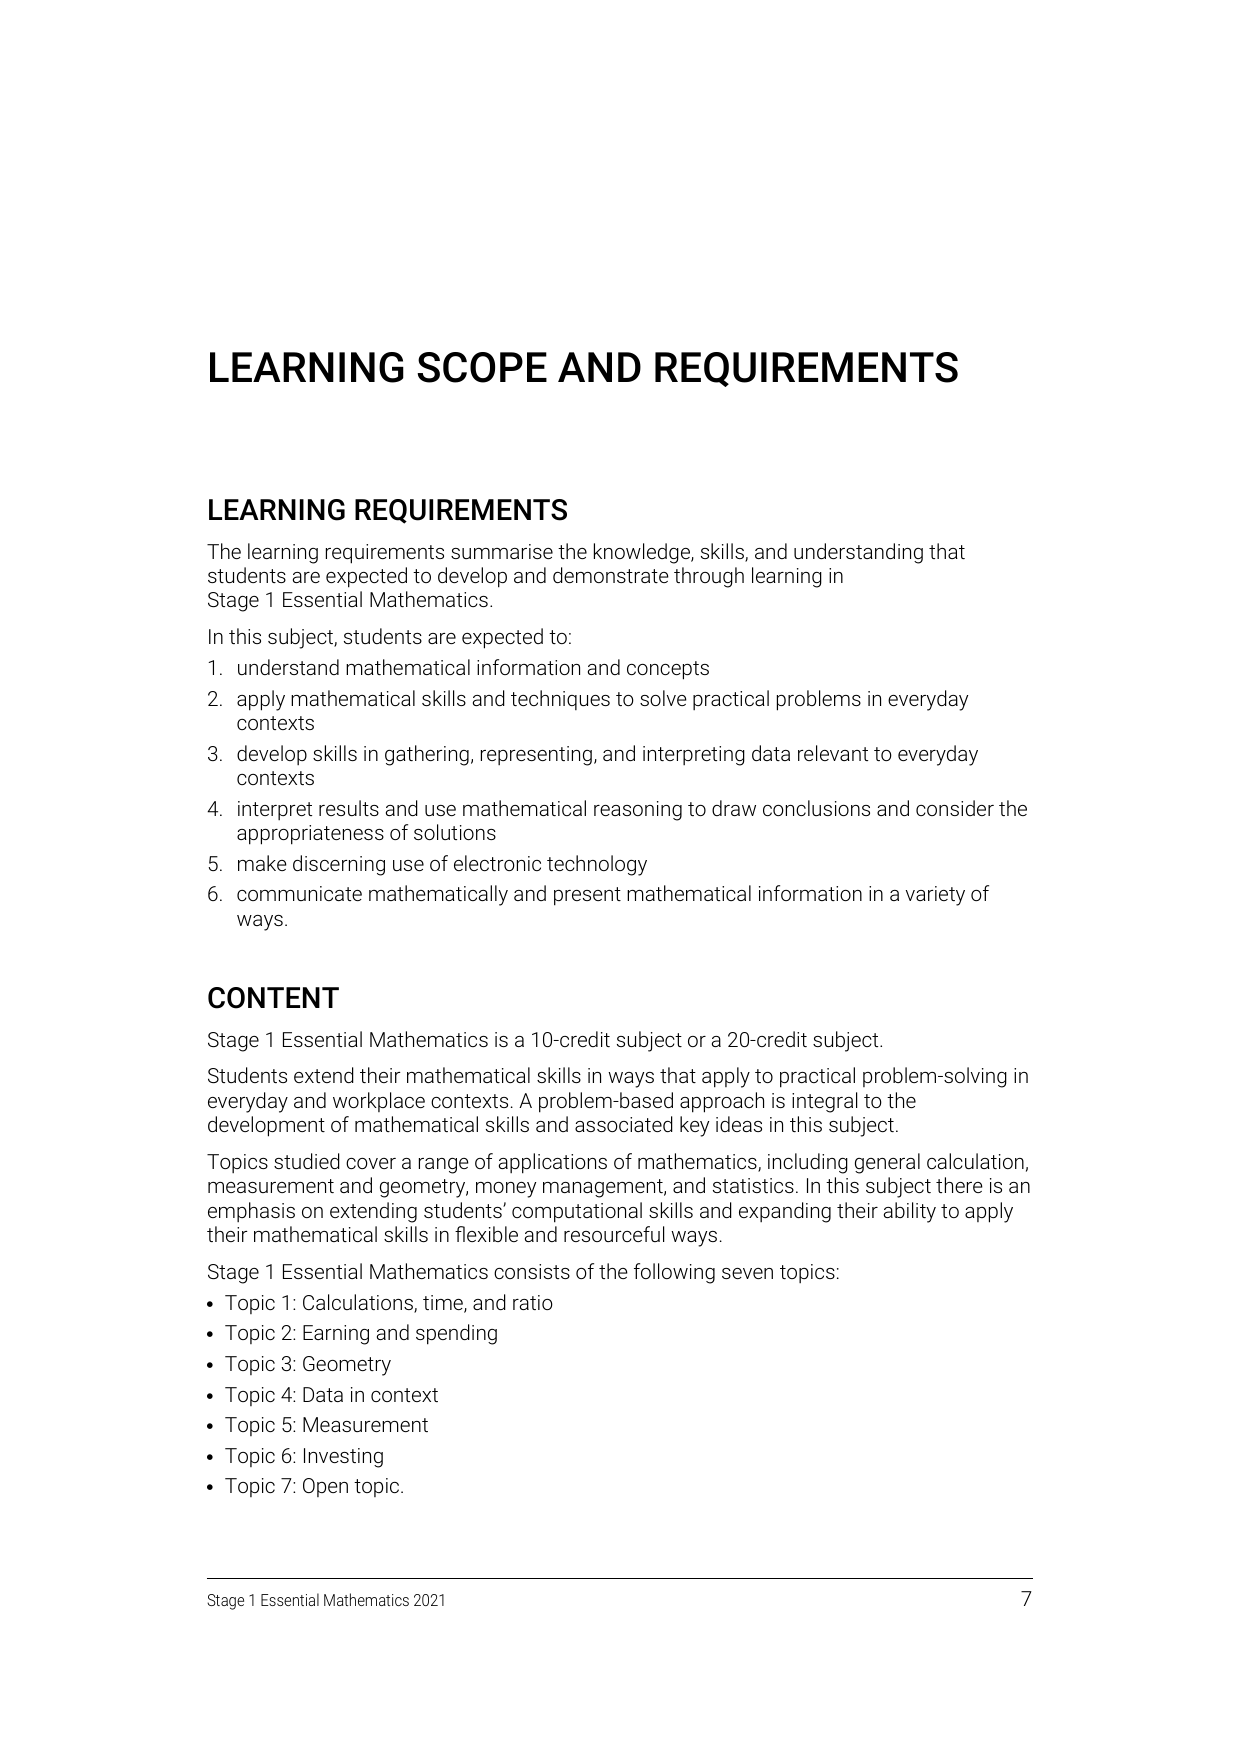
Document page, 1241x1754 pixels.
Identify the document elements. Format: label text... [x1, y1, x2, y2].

text 3. develop skills in gathering, representing, and interpreting data relevant to everyday contexts [207, 742, 1033, 790]
text The learning requirements summarise the knowledge, skills, and understanding that students are expected to develop and demonstrate through learning in Stage 1 Essential Mathematics. [207, 540, 1033, 613]
text Topic 3: Geometry [207, 1352, 1033, 1376]
text 1. understand mathematical information and concepts [207, 656, 1033, 680]
text Topic 6: Investing [207, 1444, 1033, 1468]
text 6. communicate mathematically and present mathematical information in a variety of ways. [207, 882, 1033, 931]
text Students extend their mathematical skills in ways that apply to practical problem-solving in everyday and workplace contexts. A problem-based approach is integral to the development of mathematical skills and associated key ideas in this subject. [207, 1064, 1033, 1138]
text In this subject, students are expected to: [207, 625, 1033, 650]
text 4. interpret results and use mathematical reasoning to draw conclusions and consider the appropriateness of solutions [207, 797, 1033, 845]
text 5. make discerning use of electronic technology [207, 852, 1033, 876]
text Content [207, 981, 1033, 1015]
text Learning scope and requirements [207, 344, 1033, 393]
text Topic 2: Earning and spending [207, 1321, 1033, 1346]
text Topic 7: Open topic. [207, 1474, 1033, 1499]
text 2. apply mathematical skills and techniques to solve practical problems in everyday contexts [207, 687, 1033, 735]
text Learning requirements [207, 493, 1033, 527]
text Topic 4: Data in context [207, 1383, 1033, 1407]
text Topics studied cover a range of applications of mathematics, including general calculation, measurement and geometry, money management, and statistics. In this subject there is an emphasis on extending students’ computational skills and expanding their ability to apply their mathematical skills in flexible and resourceful ways. [207, 1150, 1033, 1248]
text Stage 1 Essential Mathematics is a 10-credit subject or a 20-credit subject. [207, 1028, 1033, 1052]
text Stage 1 Essential Mathematics consists of the following seven topics: [207, 1260, 1033, 1284]
text Topic 5: Measurement [207, 1413, 1033, 1438]
text Topic 1: Calculations, time, and ratio [207, 1291, 1033, 1315]
